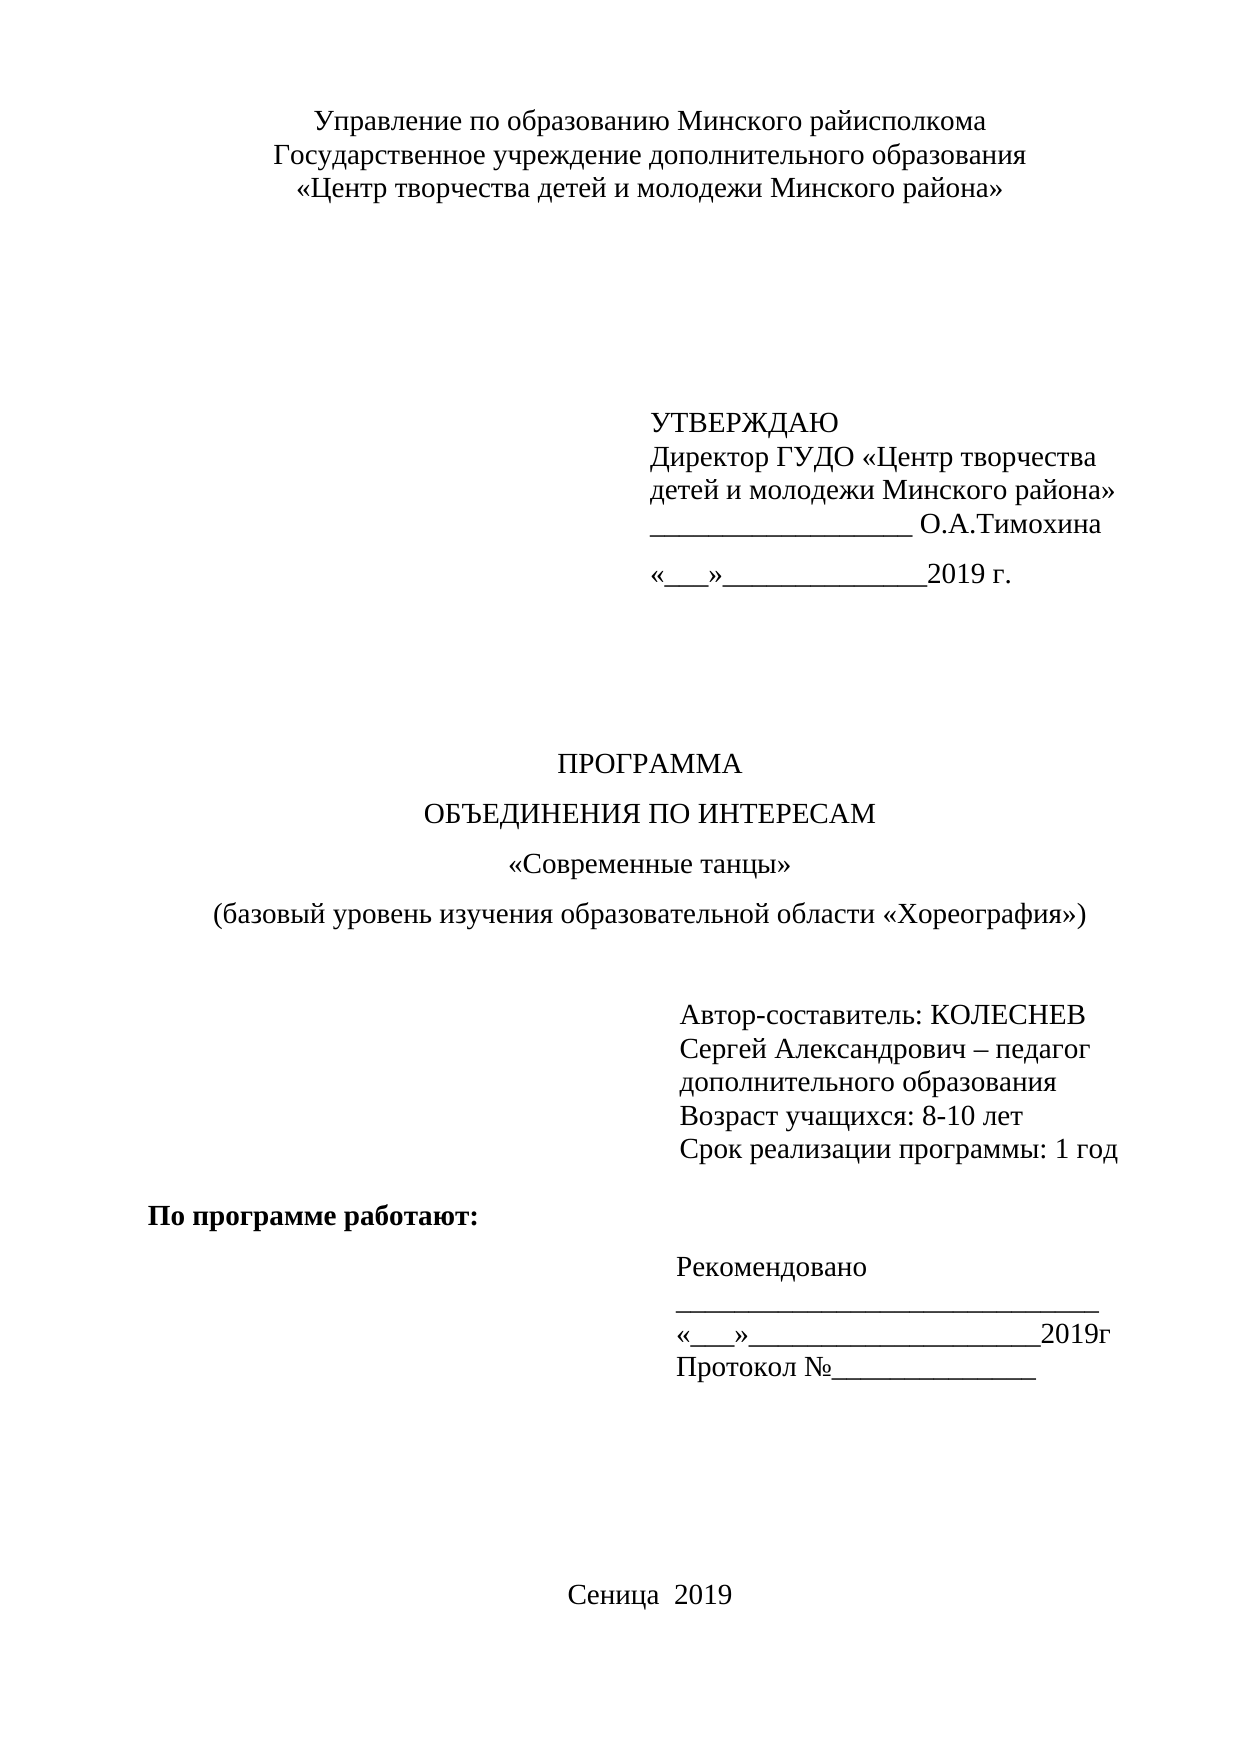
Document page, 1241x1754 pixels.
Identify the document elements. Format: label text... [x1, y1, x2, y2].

text Государственное учреждение дополнительного образования [148, 137, 1152, 171]
text Возраст учащихся: 8-10 лет [679, 1098, 1152, 1131]
text (базовый уровень изучения образовательной области «Хореография») [148, 897, 1152, 930]
text __________________ О.А.Тимохина [650, 506, 1152, 539]
text Сеница 2019 [148, 1577, 1152, 1611]
table_header Рекомендовано _____________________________ «___»____________________2019г Протокол №______________ [665, 1249, 1163, 1383]
text «Центр творчества детей и молодежи Минского района» [148, 171, 1152, 204]
text Автор-составитель: КОЛЕСНЕВ [679, 997, 1152, 1031]
text Управление по образованию Минского райисполкома [148, 103, 1152, 137]
text Сергей Александрович – педагог дополнительного образования [679, 1031, 1152, 1098]
text ОБЪЕДИНЕНИЯ ПО ИНТЕРЕСАМ [148, 796, 1152, 829]
text ПРОГРАММА [148, 746, 1152, 779]
text УТВЕРЖДАЮ [650, 405, 1152, 439]
text «___»______________2019 г. [650, 556, 1152, 590]
text Срок реализации программы: 1 год [679, 1131, 1152, 1165]
text «Современные танцы» [148, 846, 1152, 880]
text Директор ГУДО «Центр творчества детей и молодежи Минского района» [650, 439, 1152, 506]
text По программе работают: [148, 1198, 1152, 1232]
